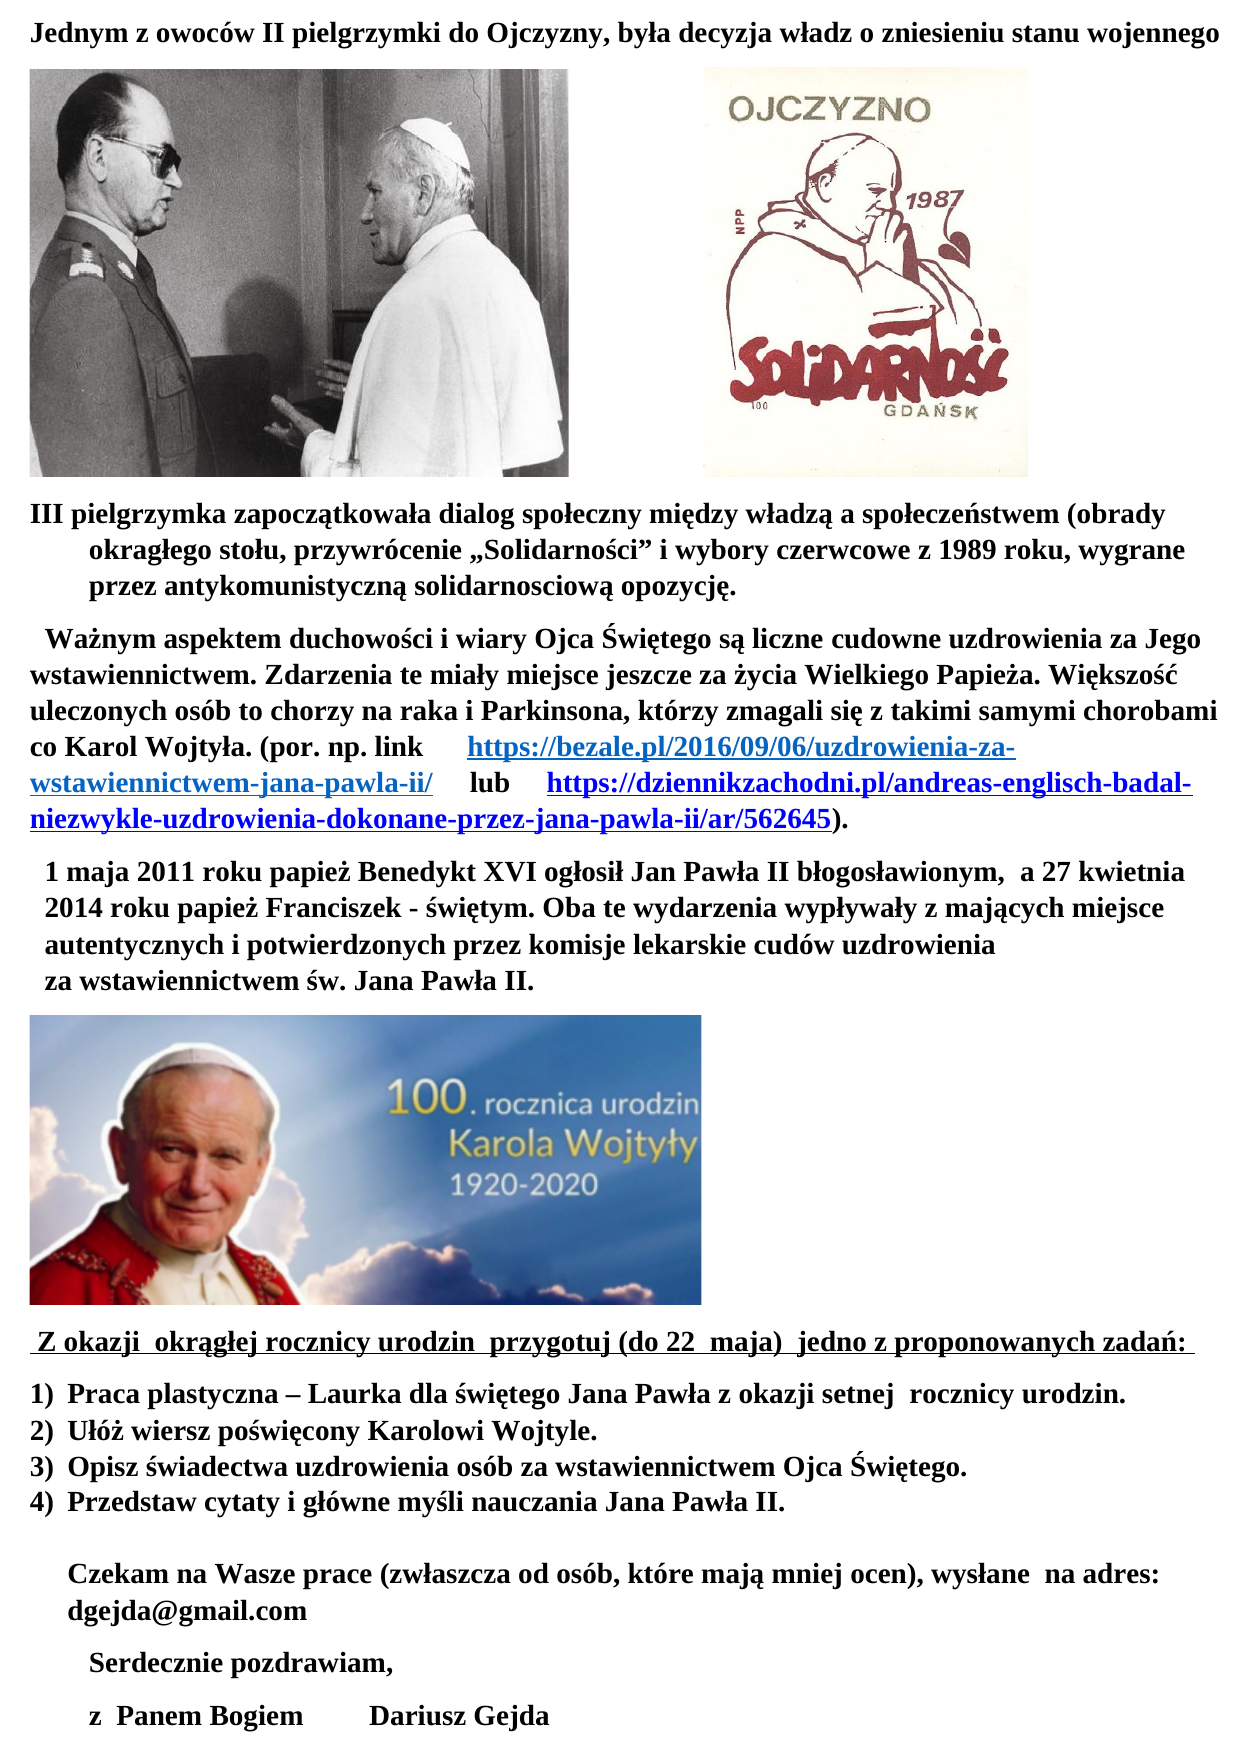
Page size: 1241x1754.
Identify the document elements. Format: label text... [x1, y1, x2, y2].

list Czekam na Wasze prace (zwłaszcza od osób, które mają mniej ocen), wysłane na adres: dgejda@gmail.com [67, 1557, 1226, 1626]
picture [29, 69, 569, 477]
text Z okazji okrągłej rocznicy urodzin przygotuj (do 22 maja) jedno z proponowanych zadań: [29, 1324, 1226, 1357]
text z Panem Bogiem Dariusz Gejda [89, 1698, 1226, 1732]
text Ważnym aspektem duchowości i wiary Ojca Świętego są liczne cudowne uzdrowienia za Jego wstawiennictwem. Zdarzenia te miały miejsce jeszcze za życia Wielkiego Papieża. Większość uleczonych osób to chorzy na raka i Parkinsona, którzy zmagali się z takimi samymi chorobami co Karol Wojtyła. (por. np. link https://bezale.pl/2016/09/06/uzdrowienia-za-wstawiennictwem-jana-pawla-ii/ lub https://dziennikzachodni.pl/andreas-englisch-badal-niezwykle-uzdrowienia-dokonane-przez-jana-pawla-ii/ar/562645). [29, 621, 1226, 835]
picture [29, 1015, 702, 1305]
text 1 maja 2011 roku papież Benedykt XVI ogłosił Jan Pawła II błogosławionym, a 27 kwietnia 2014 roku papież Franciszek - świętym. Oba te wydarzenia wypływały z mających miejsce autentycznych i potwierdzonych przez komisje lekarskie cudów uzdrowienia za wstawiennictwem św. Jana Pawła II. [44, 854, 1226, 996]
picture [703, 67, 1029, 477]
text III pielgrzymka zapoczątkowała dialog społeczny między władzą a społeczeństwem (obrady okragłego stołu, przywrócenie „Solidarności” i wybory czerwcowe z 1989 roku, wygrane przez antykomunistyczną solidarnosciową opozycję. [29, 496, 1226, 602]
list Ułóż wiersz poświęcony Karolowi Wojtyle. [29, 1413, 1226, 1446]
list Opisz świadectwa uzdrowienia osób za wstawiennictwem Ojca Świętego. [29, 1449, 1226, 1482]
list Praca plastyczna – Laurka dla świętego Jana Pawła z okazji setnej rocznicy urodzin. [29, 1376, 1226, 1410]
text Serdecznie pozdrawiam, [89, 1646, 1226, 1679]
list Przedstaw cytaty i główne myśli nauczania Jana Pawła II. [29, 1484, 1226, 1518]
text Jednym z owoców II pielgrzymki do Ojczyzny, była decyzja władz o zniesieniu stanu wojennego [29, 15, 1226, 48]
